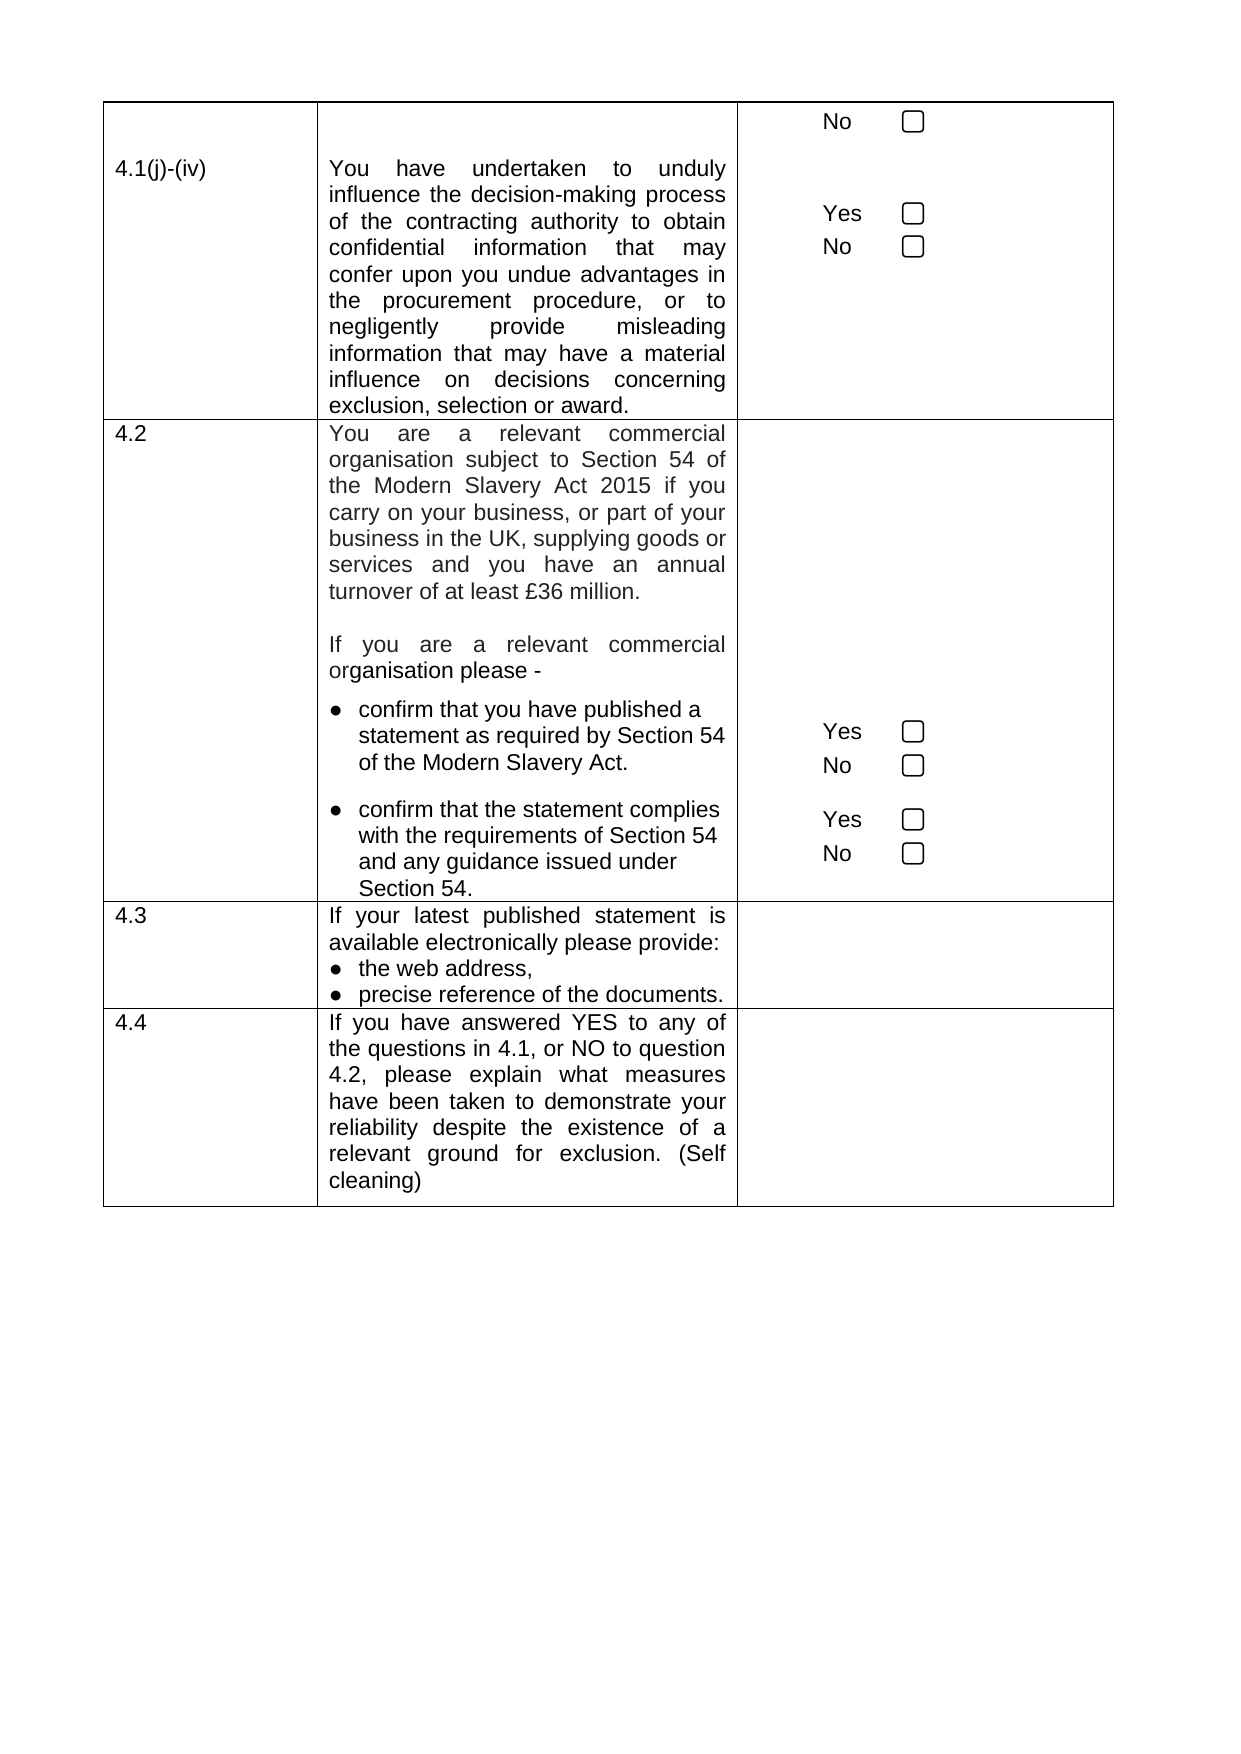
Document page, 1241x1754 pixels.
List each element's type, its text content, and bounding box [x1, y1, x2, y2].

table_cell If your latest published statement is available electronically please provide: the web address, precise reference of the documents. [318, 902, 737, 1007]
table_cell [318, 103, 737, 419]
table_cell 4.4 [104, 1009, 317, 1206]
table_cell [738, 103, 1113, 419]
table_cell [104, 103, 317, 419]
table_cell Yes ▢ No ▢ Yes ▢ No ▢ [738, 420, 1113, 901]
table_cell 4.2 [104, 420, 317, 901]
table_cell 4.3 [104, 902, 317, 1007]
table_cell [738, 1009, 1113, 1206]
table_cell You are a relevant commercial organisation subject to Section 54 of the Modern Slavery Act 2015 if you carry on your business, or part of your business in the UK, supplying goods or services and you have an annual turnover of at least £36 million. If you are a relevant commercial organisation please - confirm that you have published a statement as required by Section 54 of the Modern Slavery Act. confirm that the statement complies with the requirements of Section 54 and any guidance issued under Section 54. [318, 420, 737, 901]
table_cell If you have answered YES to any of the questions in 4.1, or NO to question 4.2, please explain what measures have been taken to demonstrate your reliability despite the existence of a relevant ground for exclusion. (Self cleaning) [318, 1009, 737, 1206]
table_cell [738, 902, 1113, 1007]
